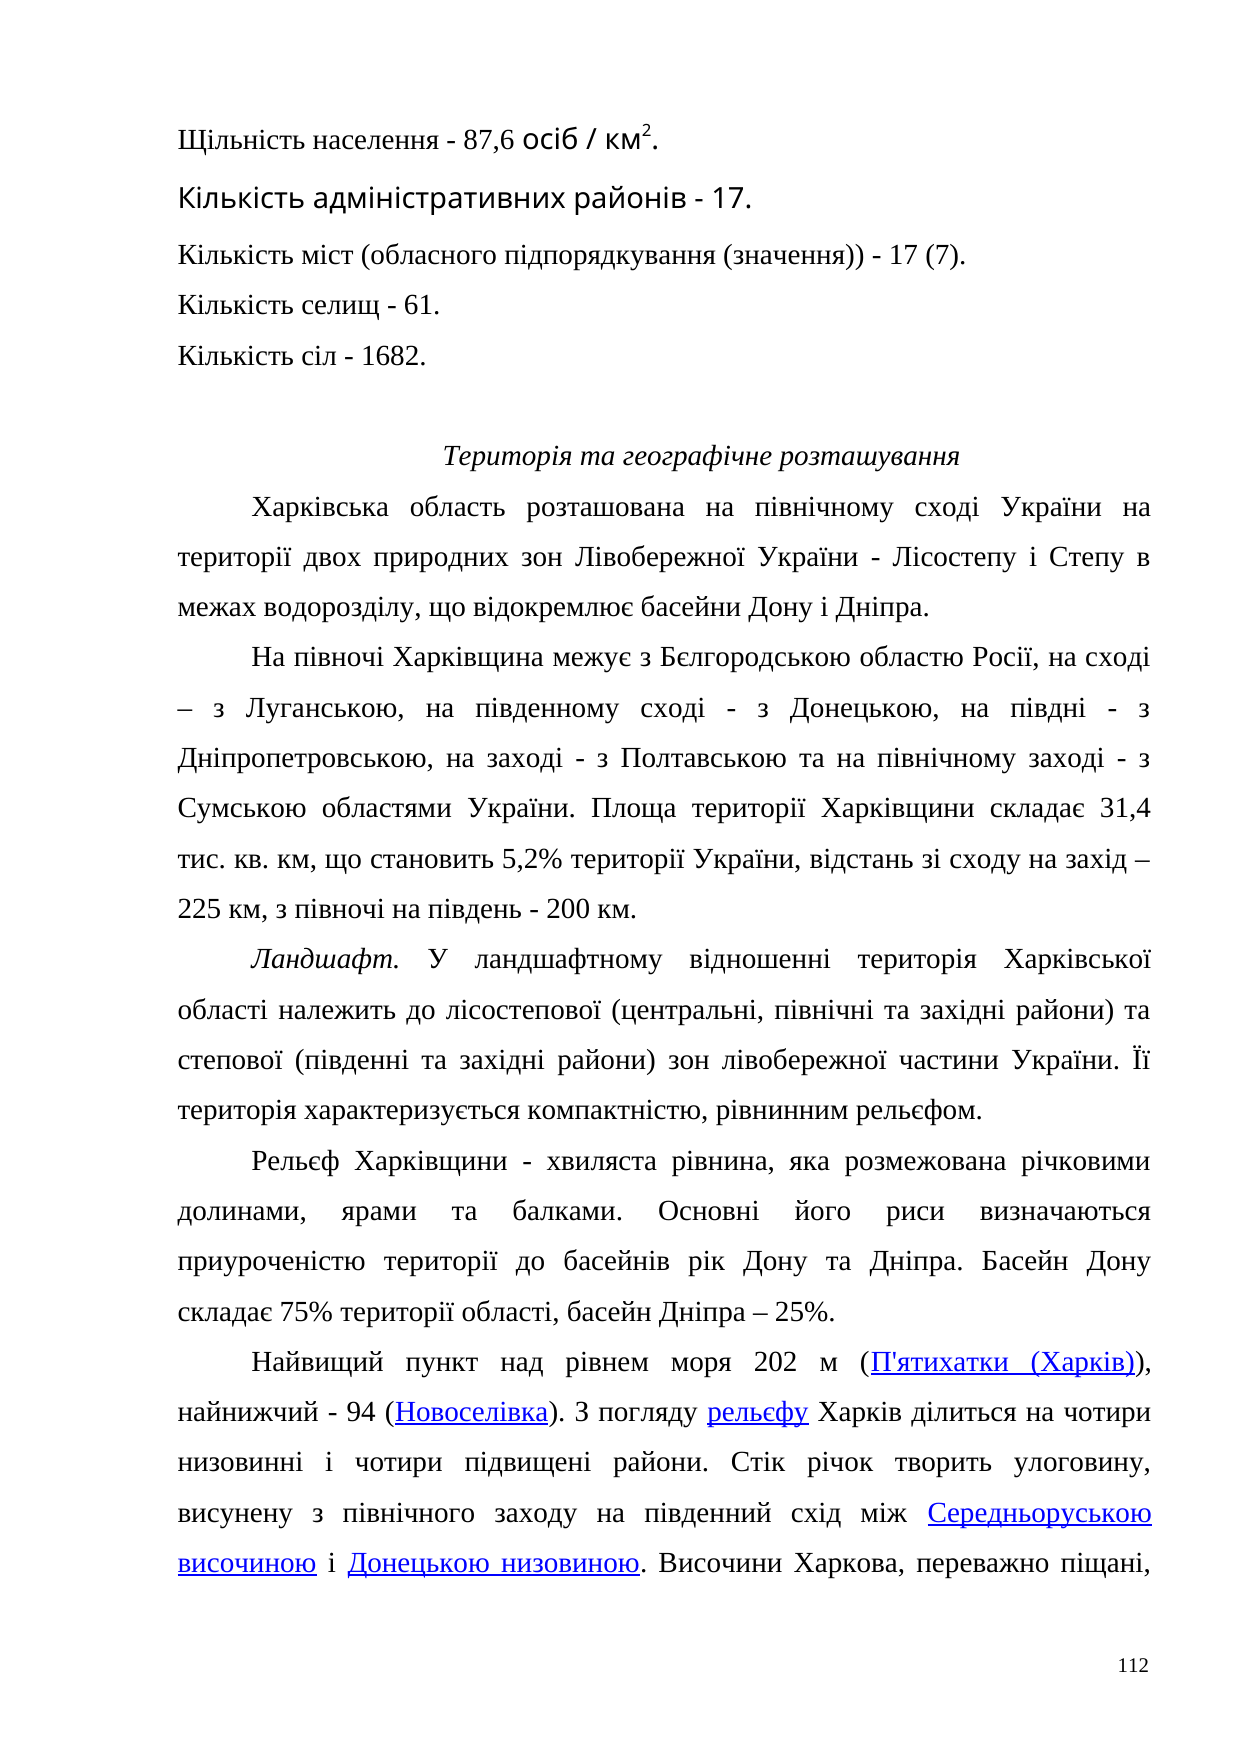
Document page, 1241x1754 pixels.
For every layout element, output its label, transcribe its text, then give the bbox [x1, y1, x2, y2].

text Кількість міст (обласного підпорядкування (значення)) - 17 (7). [177, 237, 1152, 271]
text Ландшафт. У ландшафтному відношенні територія Харківської області належить до лісостепової (центральні, північні та західні райони) та степової (південні та західні райони) зон лівобережної частини України. Її територія характеризується компактністю, рівнинним рельєфом. [177, 941, 1152, 1126]
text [177, 1344, 1152, 1579]
text Рельєф Харківщини - хвиляста рівнина, яка розмежована річковими долинами, ярами та балками. Основні його риси визначаються приуроченістю території до басейнів рік Дону та Дніпра. Басейн Дону складає 75% території області, басейн Дніпра – 25%. [177, 1143, 1152, 1327]
text Територія та географічне розташування [177, 438, 1152, 472]
text Харківська область розташована на північному сході України на території двох природних зон Лівобережної України - Лісостепу і Степу в межах водорозділу, що відокремлює басейни Дону і Дніпра. [177, 489, 1152, 623]
text Щільність населення - 87,6 осіб / км2. [177, 118, 1152, 158]
text Кількість сіл - 1682. [177, 338, 1152, 371]
text Кількість адміністративних районів - 17. [177, 178, 1152, 217]
text На півночі Харківщина межує з Бєлгородською областю Росії, на сході – з Луганською, на південному сході - з Донецькою, на півдні - з Дніпропетровською, на заході - з Полтавською та на північному заході - з Сумською областями України. Площа території Харківщини складає 31,4 тис. кв. км, що становить 5,2% території України, відстань зі сходу на захід – , з півночі на південь - . [177, 639, 1152, 925]
text Кількість селищ - 61. [177, 287, 1152, 321]
